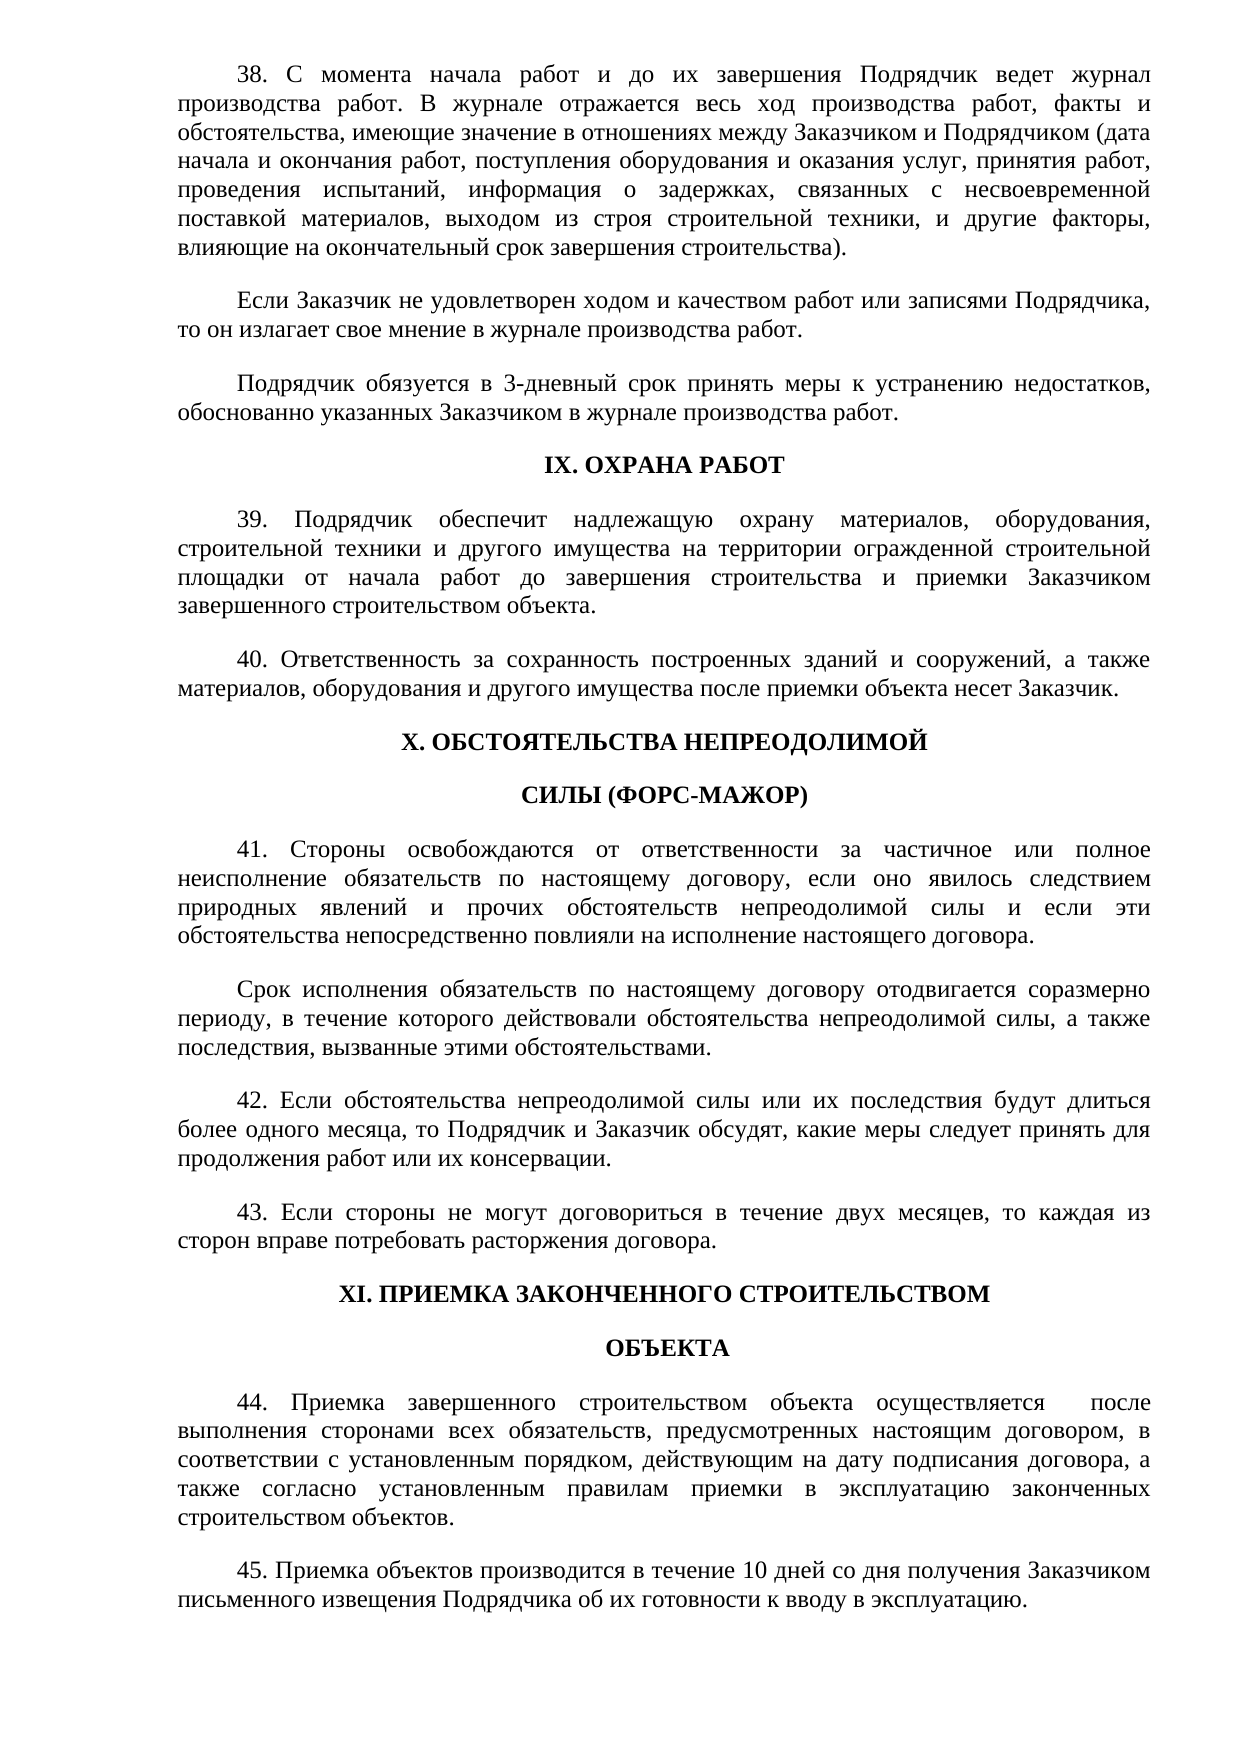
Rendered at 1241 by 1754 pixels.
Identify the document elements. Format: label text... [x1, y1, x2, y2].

text СИЛЫ (ФОРС-МАЖОР) [177, 780, 1152, 809]
text 42. Если обстоятельства непреодолимой силы или их последствия будут длиться более одного месяца, то Подрядчик и Заказчик обсудят, какие меры следует принять для продолжения работ или их консервации. [177, 1085, 1152, 1172]
text X. ОБСТОЯТЕЛЬСТВА НЕПРЕОДОЛИМОЙ [177, 727, 1152, 755]
text Срок исполнения обязательств по настоящему договору отодвигается соразмерно периоду, в течение которого действовали обстоятельства непреодолимой силы, а также последствия, вызванные этими обстоятельствами. [177, 974, 1152, 1060]
text XI. ПРИЕМКА ЗАКОНЧЕННОГО СТРОИТЕЛЬСТВОМ [177, 1279, 1152, 1308]
text ОБЪЕКТА [177, 1333, 1152, 1362]
text 43. Если стороны не могут договориться в течение двух месяцев, то каждая из сторон вправе потребовать расторжения договора. [177, 1197, 1152, 1254]
text 38. С момента начала работ и до их завершения Подрядчик ведет журнал производства работ. В журнале отражается весь ход производства работ, факты и обстоятельства, имеющие значение в отношениях между Заказчиком и Подрядчиком (дата начала и окончания работ, поступления оборудования и оказания услуг, принятия работ, проведения испытаний, информация о задержках, связанных с несвоевременной поставкой материалов, выходом из строя строительной техники, и другие факторы, влияющие на окончательный срок завершения строительства). [177, 59, 1152, 260]
text 40. Ответственность за сохранность построенных зданий и сооружений, а также материалов, оборудования и другого имущества после приемки объекта несет Заказчик. [177, 644, 1152, 702]
text 44. Приемка завершенного строительством объекта осуществляется после выполнения сторонами всех обязательств, предусмотренных настоящим договором, в соответствии с установленным порядком, действующим на дату подписания договора, а также согласно установленным правилам приемки в эксплуатацию законченных строительством объектов. [177, 1387, 1152, 1530]
text Подрядчик обязуется в 3-дневный срок принять меры к устранению недостатков, обоснованно указанных Заказчиком в журнале производства работ. [177, 368, 1152, 425]
text IX. ОХРАНА РАБОТ [177, 450, 1152, 479]
text 45. Приемка объектов производится в течение 10 дней со дня получения Заказчиком письменного извещения Подрядчика об их готовности к вводу в эксплуатацию. [177, 1555, 1152, 1613]
text 39. Подрядчик обеспечит надлежащую охрану материалов, оборудования, строительной техники и другого имущества на территории огражденной строительной площадки от начала работ до завершения строительства и приемки Заказчиком завершенного строительством объекта. [177, 504, 1152, 619]
text 41. Стороны освобождаются от ответственности за частичное или полное неисполнение обязательств по настоящему договору, если оно явилось следствием природных явлений и прочих обстоятельств непреодолимой силы и если эти обстоятельства непосредственно повлияли на исполнение настоящего договора. [177, 834, 1152, 949]
text Если Заказчик не удовлетворен ходом и качеством работ или записями Подрядчика, то он излагает свое мнение в журнале производства работ. [177, 285, 1152, 343]
